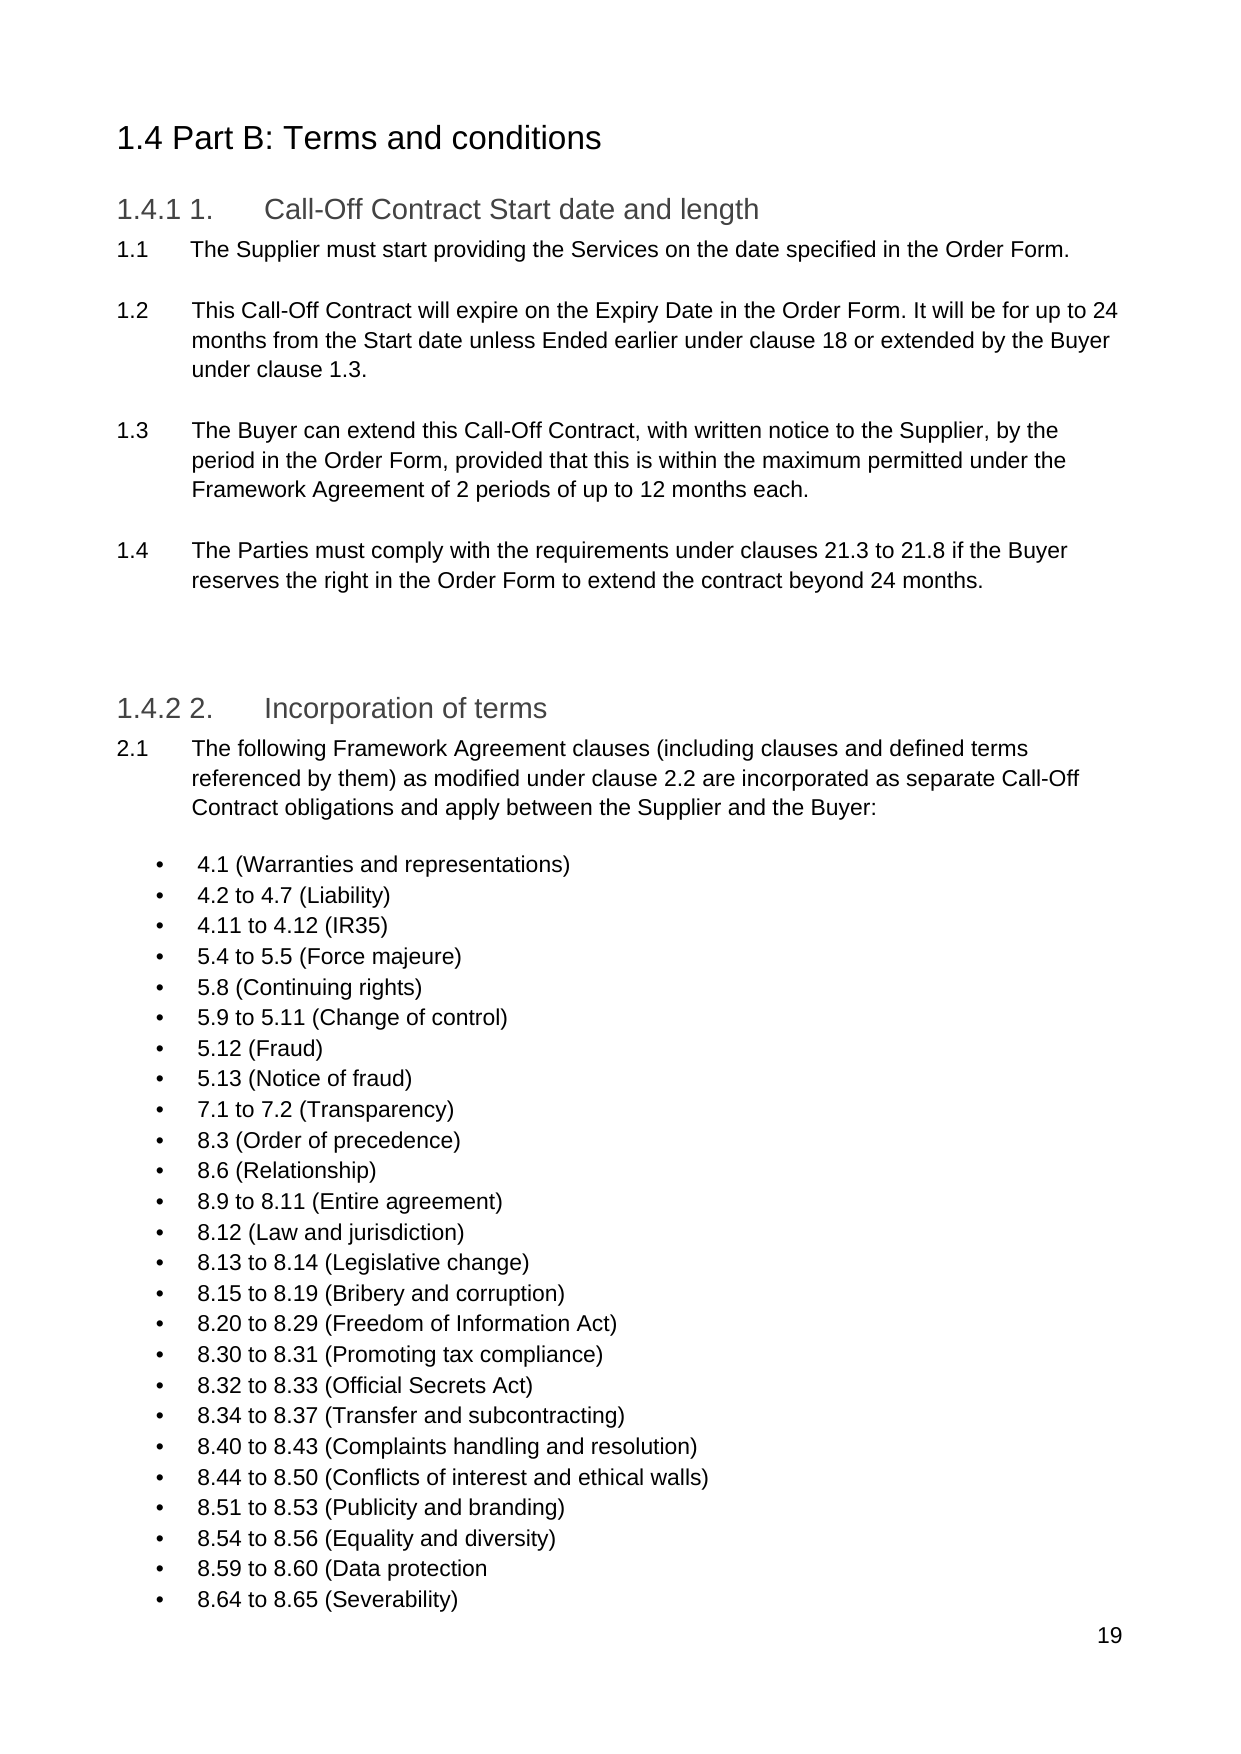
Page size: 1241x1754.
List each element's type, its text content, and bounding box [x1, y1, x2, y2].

subtitle 1.4 Part B: Terms and conditions [116, 118, 1212, 156]
subtitle 1.4.1 1. Call-Off Contract Start date and length [116, 192, 1212, 225]
list 5.8 (Continuing rights) [156, 973, 1122, 1000]
list 8.30 to 8.31 (Promoting tax compliance) [156, 1341, 1122, 1367]
list 8.12 (Law and jurisdiction) [156, 1218, 1122, 1245]
text 2.1 The following Framework Agreement clauses (including clauses and defined terms referenced by them) as modified under clause 2.2 are incorporated as separate Call-Off Contract obligations and apply between the Supplier and the Buyer: [116, 735, 1122, 821]
list 8.32 to 8.33 (Official Secrets Act) [156, 1372, 1122, 1398]
list 4.1 (Warranties and representations) [156, 851, 1122, 877]
list 8.34 to 8.37 (Transfer and subcontracting) [156, 1402, 1122, 1429]
text 1.1 The Supplier must start providing the Services on the date specified in the Order Form. [116, 236, 1212, 262]
list 8.3 (Order of precedence) [156, 1127, 1122, 1153]
list 7.1 to 7.2 (Transparency) [156, 1096, 1122, 1122]
list 4.2 to 4.7 (Liability) [156, 882, 1122, 908]
list 5.13 (Notice of fraud) [156, 1065, 1122, 1092]
list 8.51 to 8.53 (Publicity and branding) [156, 1494, 1122, 1521]
list 5.9 to 5.11 (Change of control) [156, 1004, 1122, 1031]
text 1.4 The Parties must comply with the requirements under clauses 21.3 to 21.8 if the Buyer reserves the right in the Order Form to extend the contract beyond 24 months. [116, 537, 1122, 593]
list 8.15 to 8.19 (Bribery and corruption) [156, 1280, 1122, 1306]
list 4.11 to 4.12 (IR35) [156, 912, 1122, 939]
list 8.44 to 8.50 (Conflicts of interest and ethical walls) [156, 1463, 1122, 1490]
list 8.54 to 8.56 (Equality and diversity) [156, 1525, 1122, 1551]
list 5.12 (Fraud) [156, 1035, 1122, 1061]
text 1.2 This Call-Off Contract will expire on the Expiry Date in the Order Form. It will be for up to 24 months from the Start date unless Ended earlier under clause 18 or extended by the Buyer under clause 1.3. [116, 297, 1122, 383]
list 8.64 to 8.65 (Severability) [156, 1586, 1122, 1612]
list 8.9 to 8.11 (Entire agreement) [156, 1188, 1122, 1214]
text 1.3 The Buyer can extend this Call-Off Contract, with written notice to the Supplier, by the period in the Order Form, provided that this is within the maximum permitted under the Framework Agreement of 2 periods of up to 12 months each. [116, 417, 1122, 503]
list 8.20 to 8.29 (Freedom of Information Act) [156, 1310, 1122, 1337]
list 8.6 (Relationship) [156, 1157, 1122, 1184]
list 5.4 to 5.5 (Force majeure) [156, 943, 1122, 969]
subtitle 1.4.2 2. Incorporation of terms [116, 691, 1212, 724]
list 8.40 to 8.43 (Complaints handling and resolution) [156, 1433, 1122, 1459]
list 8.13 to 8.14 (Legislative change) [156, 1249, 1122, 1276]
list 8.59 to 8.60 (Data protection [156, 1555, 1122, 1582]
